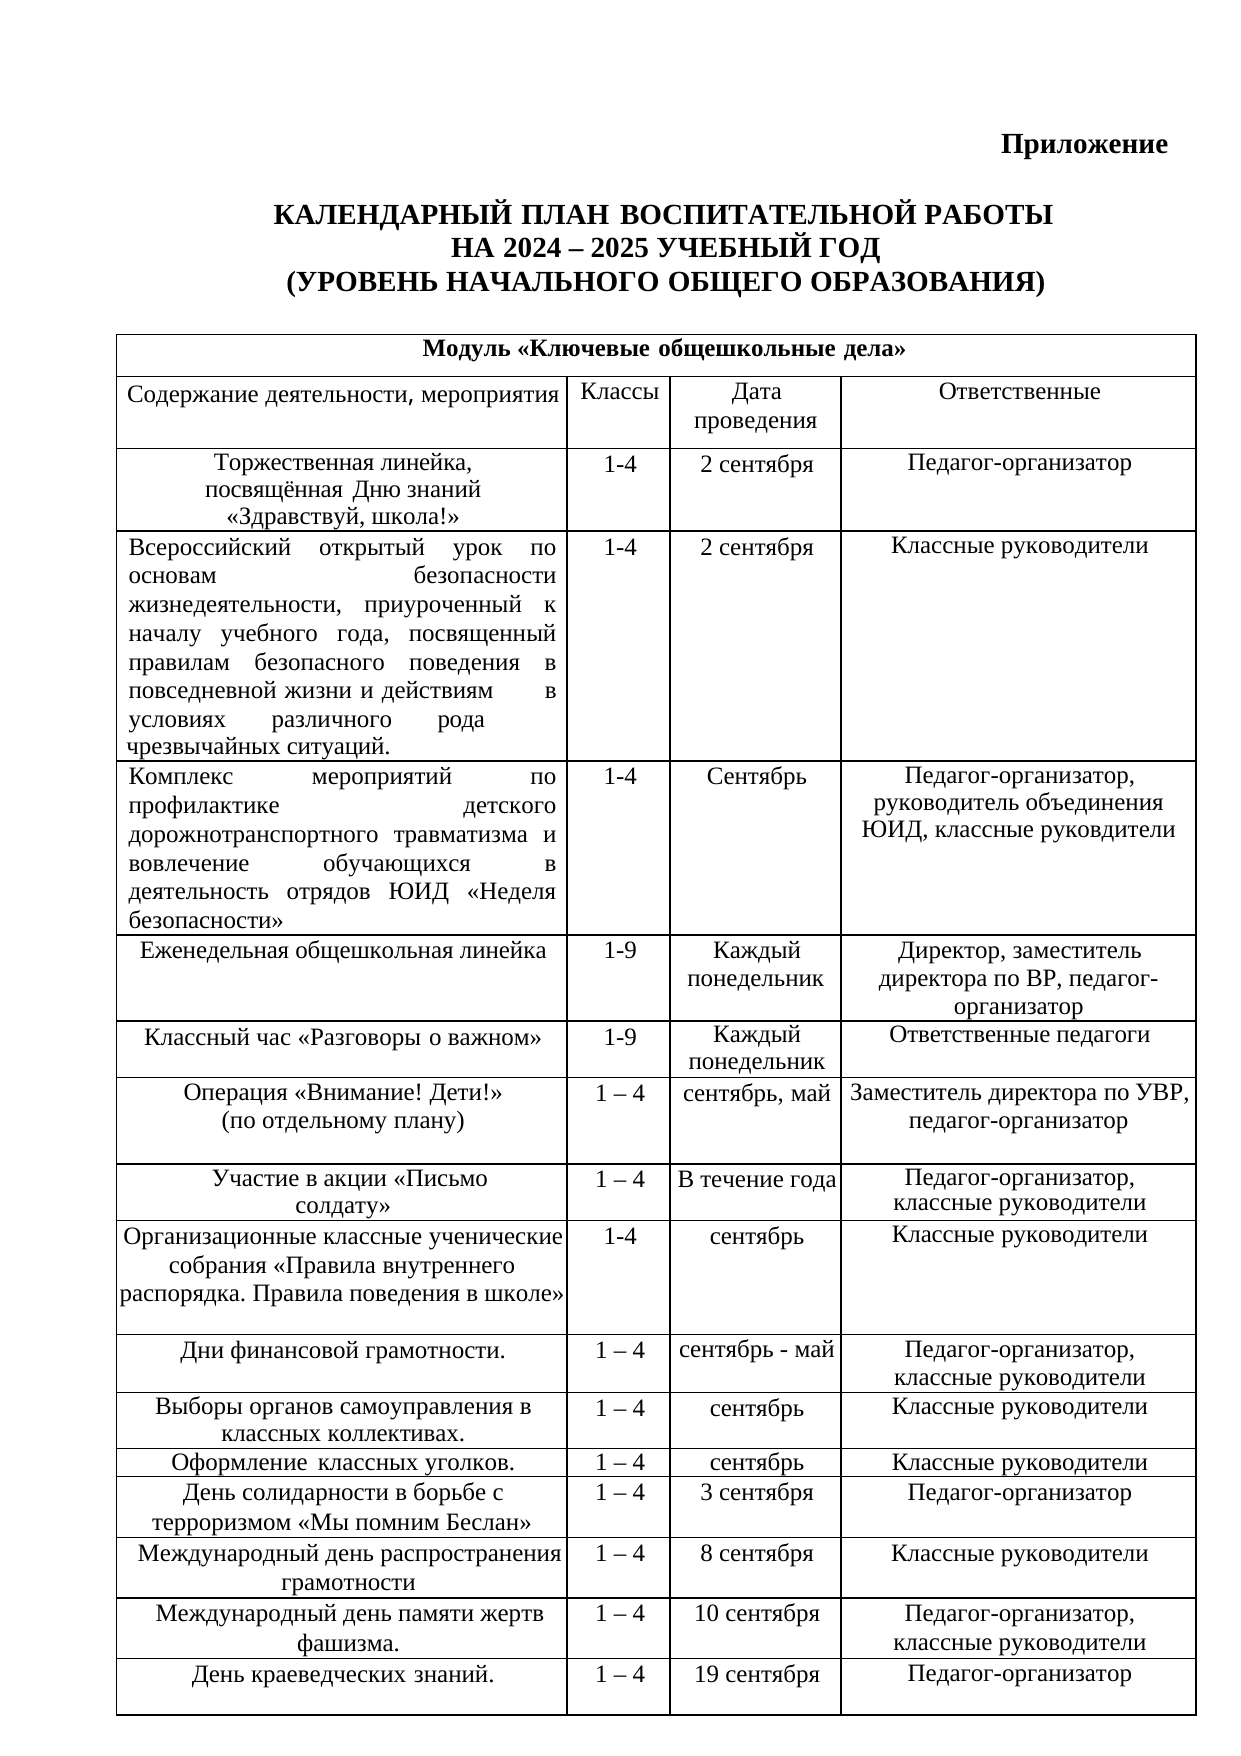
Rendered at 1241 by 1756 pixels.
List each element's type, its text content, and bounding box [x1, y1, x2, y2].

table_cell Педагог-организатор, руководитель объединения ЮИД, классные руковдители [842, 762, 1195, 934]
table_cell 1-9 [568, 936, 669, 1020]
table_cell 2 сентября [671, 449, 840, 530]
table_cell 1-4 [568, 449, 669, 530]
table_cell Педагог-организатор [842, 1477, 1195, 1536]
table_cell Содержание деятельности, мероприятия [117, 377, 566, 448]
table_cell 3 сентября [671, 1477, 840, 1536]
table_cell В течение года [671, 1165, 840, 1219]
table_cell 1 – 4 [568, 1599, 669, 1658]
table_cell Дата проведения [671, 377, 840, 448]
table_cell сентябрь, май [671, 1078, 840, 1163]
table_cell Каждый понедельник [671, 1022, 840, 1076]
text (УРОВЕНЬ НАЧАЛЬНОГО ОБЩЕГО ОБРАЗОВАНИЯ) [104, 264, 1168, 297]
table_cell Классные руководители [842, 1393, 1195, 1448]
table_cell Классы [568, 377, 669, 448]
text Приложение [104, 126, 1168, 160]
table_cell 1-4 [568, 532, 669, 760]
table_cell Ответственные [842, 377, 1195, 448]
table_cell Комплекс мероприятий по профилактике детского дорожнотранспортного травматизма и вовлечение обучающихся в деятельность отрядов ЮИД «Неделя безопасности» [117, 762, 566, 934]
table_cell Дни финансовой грамотности. [117, 1335, 566, 1391]
table_cell Классные руководители [842, 1221, 1195, 1333]
table_cell Заместитель директора по УВР, педагог-организатор [842, 1078, 1195, 1163]
table_cell Педагог-организатор [842, 449, 1195, 530]
table_cell Сентябрь [671, 762, 840, 934]
text НА 2024 – 2025 УЧЕБНЫЙ ГОД [104, 231, 1168, 264]
table_cell 1-4 [568, 762, 669, 934]
table_cell 1 – 4 [568, 1078, 669, 1163]
table_cell День солидарности в борьбе с терроризмом «Мы помним Беслан» [117, 1477, 566, 1536]
table_cell 2 сентября [671, 532, 840, 760]
table_cell Педагог-организатор, классные руководители [842, 1335, 1195, 1391]
table_cell Операция «Внимание! Дети!» (по отдельному плану) [117, 1078, 566, 1163]
table_cell 10 сентября [671, 1599, 840, 1658]
text КАЛЕНДАРНЫЙ ПЛАН ВОСПИТАТЕЛЬНОЙ РАБОТЫ [104, 198, 1168, 231]
table_cell Классные руководители [842, 1449, 1195, 1476]
table_cell Организационные классные ученические собрания «Правила внутреннего распорядка. Правила поведения в школе» [117, 1221, 566, 1333]
table_cell 1 – 4 [568, 1335, 669, 1391]
table_cell Участие в акции «Письмо солдату» [117, 1165, 566, 1219]
table_cell 1 – 4 [568, 1165, 669, 1219]
table_cell Педагог-организатор, классные руководители [842, 1165, 1195, 1219]
table_cell Педагог-организатор [842, 1659, 1195, 1714]
table_cell Оформление классных уголков. [117, 1449, 566, 1476]
table_cell Ответственные педагоги [842, 1022, 1195, 1076]
table_cell 1 – 4 [568, 1393, 669, 1448]
table_cell Международный день памяти жертв фашизма. [117, 1599, 566, 1658]
table_cell День краеведческих знаний. [117, 1659, 566, 1714]
table_cell Международный день распространения грамотности [117, 1538, 566, 1597]
table_cell сентябрь [671, 1221, 840, 1333]
table_cell 1 – 4 [568, 1477, 669, 1536]
table_cell Еженедельная общешкольная линейка [117, 936, 566, 1020]
table_cell 1 – 4 [568, 1449, 669, 1476]
table_cell 1 – 4 [568, 1659, 669, 1714]
table_cell Классные руководители [842, 532, 1195, 760]
table_cell Торжественная линейка, посвящённая Дню знаний «Здравствуй, школа!» [117, 449, 566, 530]
table_cell 8 сентября [671, 1538, 840, 1597]
table_cell Классный час «Разговоры о важном» [117, 1022, 566, 1076]
table_cell Каждый понедельник [671, 936, 840, 1020]
table_cell Педагог-организатор, классные руководители [842, 1599, 1195, 1658]
table_cell Выборы органов самоуправления в классных коллективах. [117, 1393, 566, 1448]
table_header Модуль «Ключевые общешкольные дела» [117, 335, 1195, 376]
table_cell Директор, заместитель директора по ВР, педагог-организатор [842, 936, 1195, 1020]
table_cell 1-9 [568, 1022, 669, 1076]
table_cell сентябрь [671, 1449, 840, 1476]
table_cell сентябрь [671, 1393, 840, 1448]
table_cell сентябрь - май [671, 1335, 840, 1391]
table_cell 1 – 4 [568, 1538, 669, 1597]
table_cell 1-4 [568, 1221, 669, 1333]
table_cell Всероссийский открытый урок по основам безопасности жизнедеятельности, приуроченный к началу учебного года, посвященный правилам безопасного поведения в повседневной жизни и действиям в условиях различного рода чрезвычайных ситуаций. [117, 532, 566, 760]
table_cell 19 сентября [671, 1659, 840, 1714]
table_cell Классные руководители [842, 1538, 1195, 1597]
